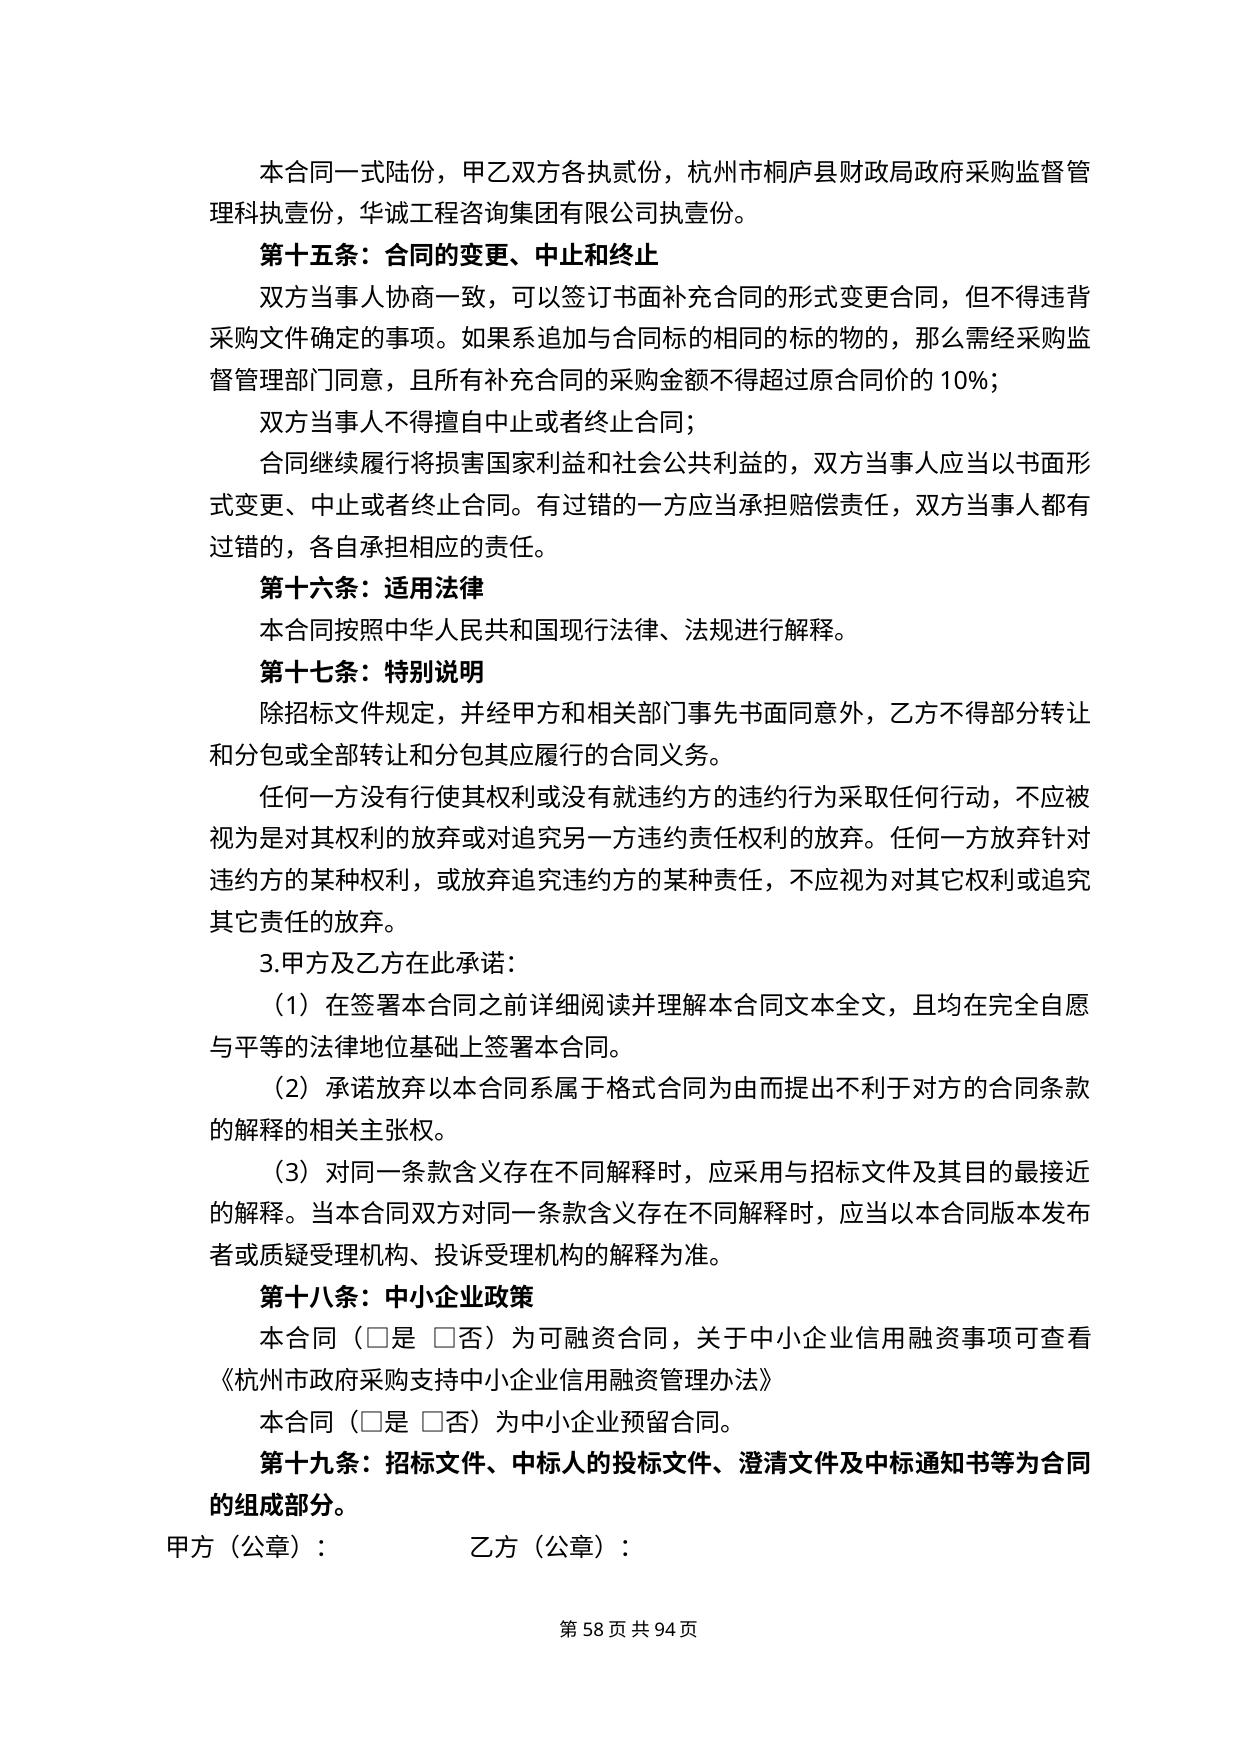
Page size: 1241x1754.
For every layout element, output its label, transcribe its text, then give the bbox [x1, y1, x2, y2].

text 第十五条：合同的变更、中止和终止 [209, 231, 1092, 273]
text （1）在签署本合同之前详细阅读并理解本合同文本全文，且均在完全自愿与平等的法律地位基础上签署本合同。 [209, 981, 1092, 1064]
text 本合同一式陆份，甲乙双方各执贰份，杭州市桐庐县财政局政府采购监督管理科执壹份，华诚工程咨询集团有限公司执壹份。 [209, 148, 1092, 231]
text 双方当事人协商一致，可以签订书面补充合同的形式变更合同，但不得违背采购文件确定的事项。如果系追加与合同标的相同的标的物的，那么需经采购监督管理部门同意，且所有补充合同的采购金额不得超过原合同价的10%； [209, 273, 1092, 398]
text 第十八条：中小企业政策 [209, 1273, 1092, 1314]
text （2）承诺放弃以本合同系属于格式合同为由而提出不利于对方的合同条款的解释的相关主张权。 [209, 1064, 1092, 1148]
text 本合同按照中华人民共和国现行法律、法规进行解释。 [209, 606, 1092, 648]
text 双方当事人不得擅自中止或者终止合同； [209, 398, 1092, 439]
text 3.甲方及乙方在此承诺： [209, 939, 1092, 981]
text 除招标文件规定，并经甲方和相关部门事先书面同意外，乙方不得部分转让和分包或全部转让和分包其应履行的合同义务。 [209, 689, 1092, 773]
text 本合同（□是 □否）为中小企业预留合同。 [209, 1398, 1092, 1439]
text 第十六条：适用法律 [209, 564, 1092, 606]
text 第十九条：招标文件、中标人的投标文件、澄清文件及中标通知书等为合同的组成部分。 [209, 1439, 1092, 1523]
text 第十七条：特别说明 [209, 648, 1092, 689]
text 任何一方没有行使其权利或没有就违约方的违约行为采取任何行动，不应被视为是对其权利的放弃或对追究另一方违约责任权利的放弃。任何一方放弃针对违约方的某种权利，或放弃追究违约方的某种责任，不应视为对其它权利或追究其它责任的放弃。 [209, 773, 1092, 939]
text 甲方（公章）： 乙方（公章）： [165, 1523, 1092, 1564]
text 本合同（□是 □否）为可融资合同，关于中小企业信用融资事项可查看《杭州市政府采购支持中小企业信用融资管理办法》 [209, 1314, 1092, 1398]
text 合同继续履行将损害国家利益和社会公共利益的，双方当事人应当以书面形式变更、中止或者终止合同。有过错的一方应当承担赔偿责任，双方当事人都有过错的，各自承担相应的责任。 [209, 439, 1092, 564]
text （3）对同一条款含义存在不同解释时，应采用与招标文件及其目的最接近的解释。当本合同双方对同一条款含义存在不同解释时，应当以本合同版本发布者或质疑受理机构、投诉受理机构的解释为准。 [209, 1148, 1092, 1273]
